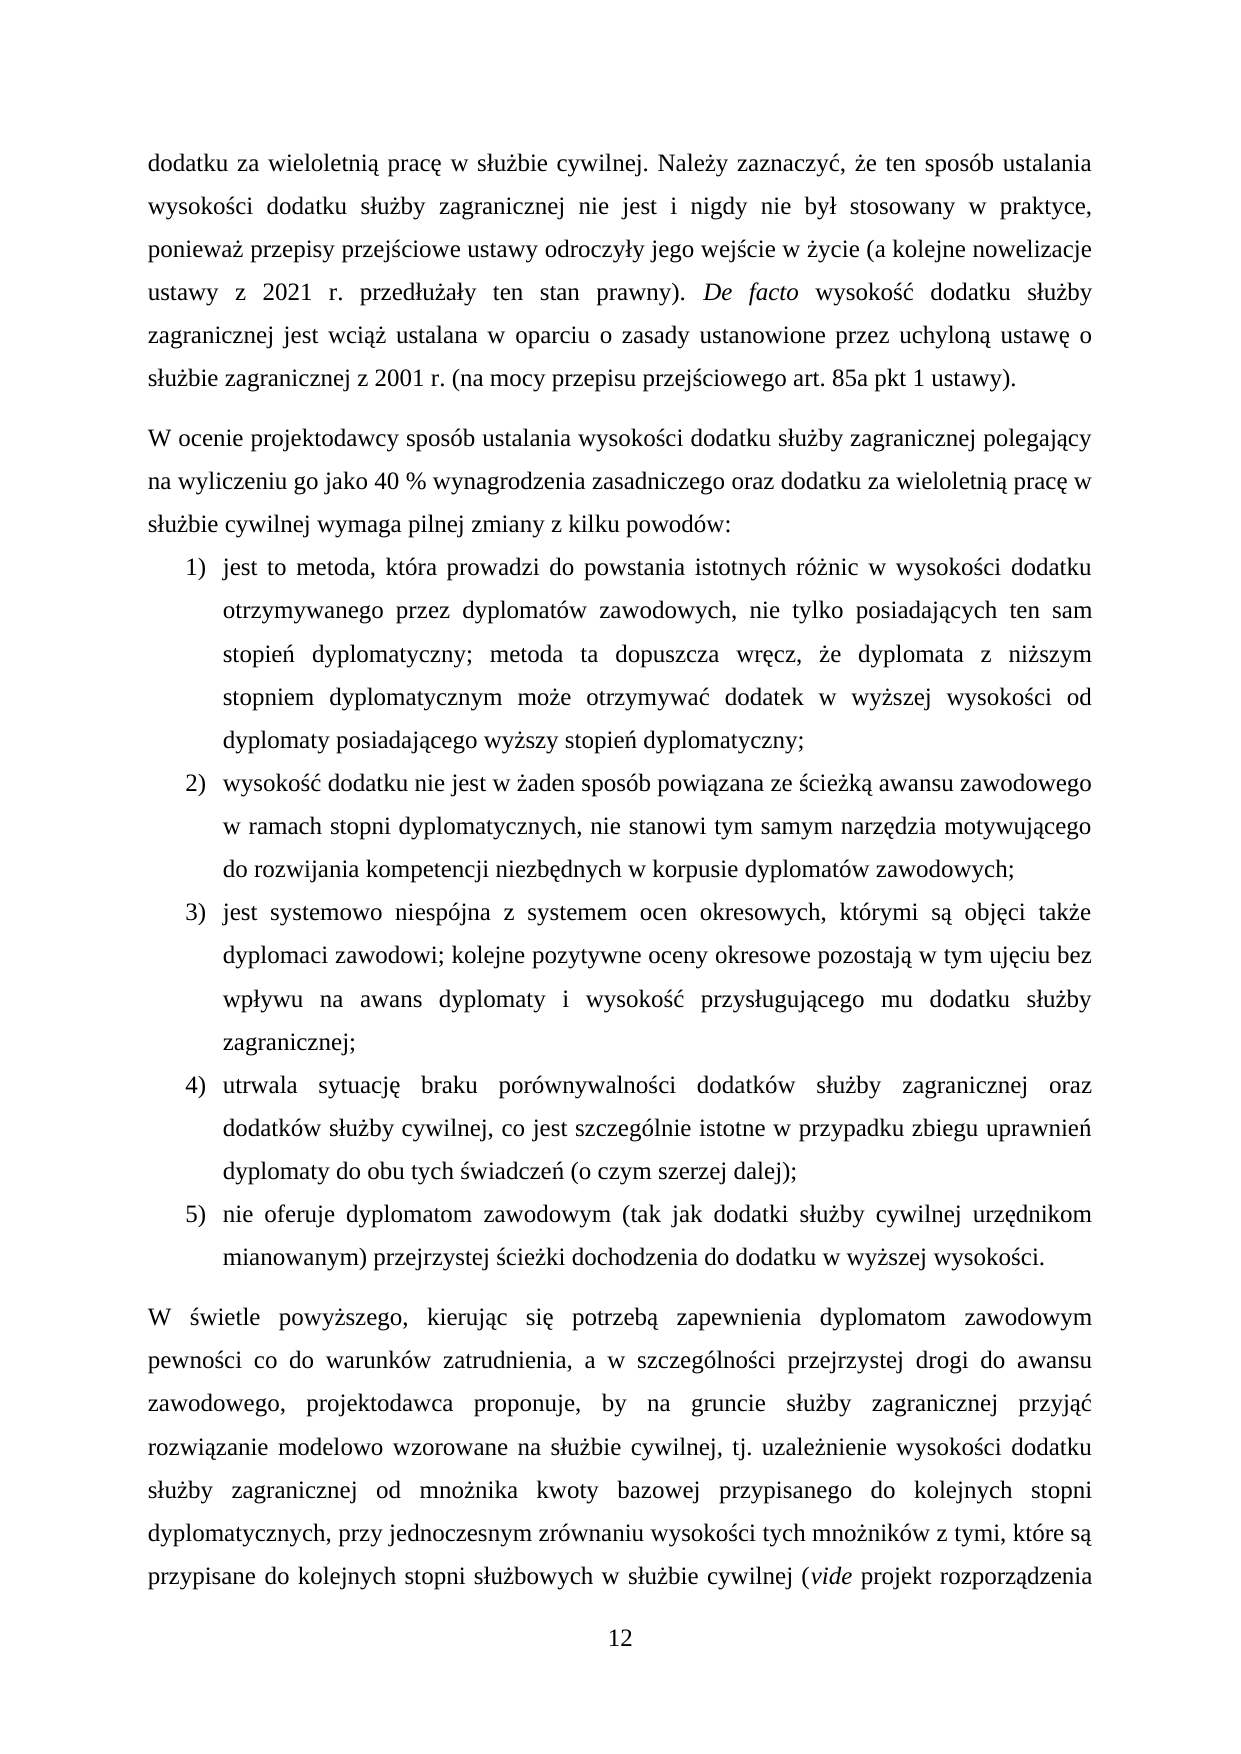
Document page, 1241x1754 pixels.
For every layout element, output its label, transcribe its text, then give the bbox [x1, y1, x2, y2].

list utrwala sytuację braku porównywalności dodatków służby zagranicznej oraz dodatków służby cywilnej, co jest szczególnie istotne w przypadku zbiegu uprawnień dyplomaty do obu tych świadczeń (o czym szerzej dalej); [185, 1070, 1093, 1185]
list jest systemowo niespójna z systemem ocen okresowych, którymi są objęci także dyplomaci zawodowi; kolejne pozytywne oceny okresowe pozostają w tym ujęciu bez wpływu na awans dyplomaty i wysokość przysługującego mu dodatku służby zagranicznej; [185, 897, 1093, 1056]
list jest to metoda, która prowadzi do powstania istotnych różnic w wysokości dodatku otrzymywanego przez dyplomatów zawodowych, nie tylko posiadających ten sam stopień dyplomatyczny; metoda ta dopuszcza wręcz, że dyplomata z niższym stopniem dyplomatycznym może otrzymywać dodatek w wyższej wysokości od dyplomaty posiadającego wyższy stopień dyplomatyczny; [185, 552, 1093, 754]
list wysokość dodatku nie jest w żaden sposób powiązana ze ścieżką awansu zawodowego w ramach stopni dyplomatycznych, nie stanowi tym samym narzędzia motywującego do rozwijania kompetencji niezbędnych w korpusie dyplomatów zawodowych; [185, 768, 1093, 883]
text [148, 1302, 1093, 1590]
list nie oferuje dyplomatom zawodowym (tak jak dodatki służby cywilnej urzędnikom mianowanym) przejrzystej ścieżki dochodzenia do dodatku w wyższej wysokości. [185, 1199, 1093, 1271]
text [148, 148, 1093, 392]
text W ocenie projektodawcy sposób ustalania wysokości dodatku służby zagranicznej polegający na wyliczeniu go jako 40 % wynagrodzenia zasadniczego oraz dodatku za wieloletnią pracę w służbie cywilnej wymaga pilnej zmiany z kilku powodów: [148, 423, 1093, 538]
